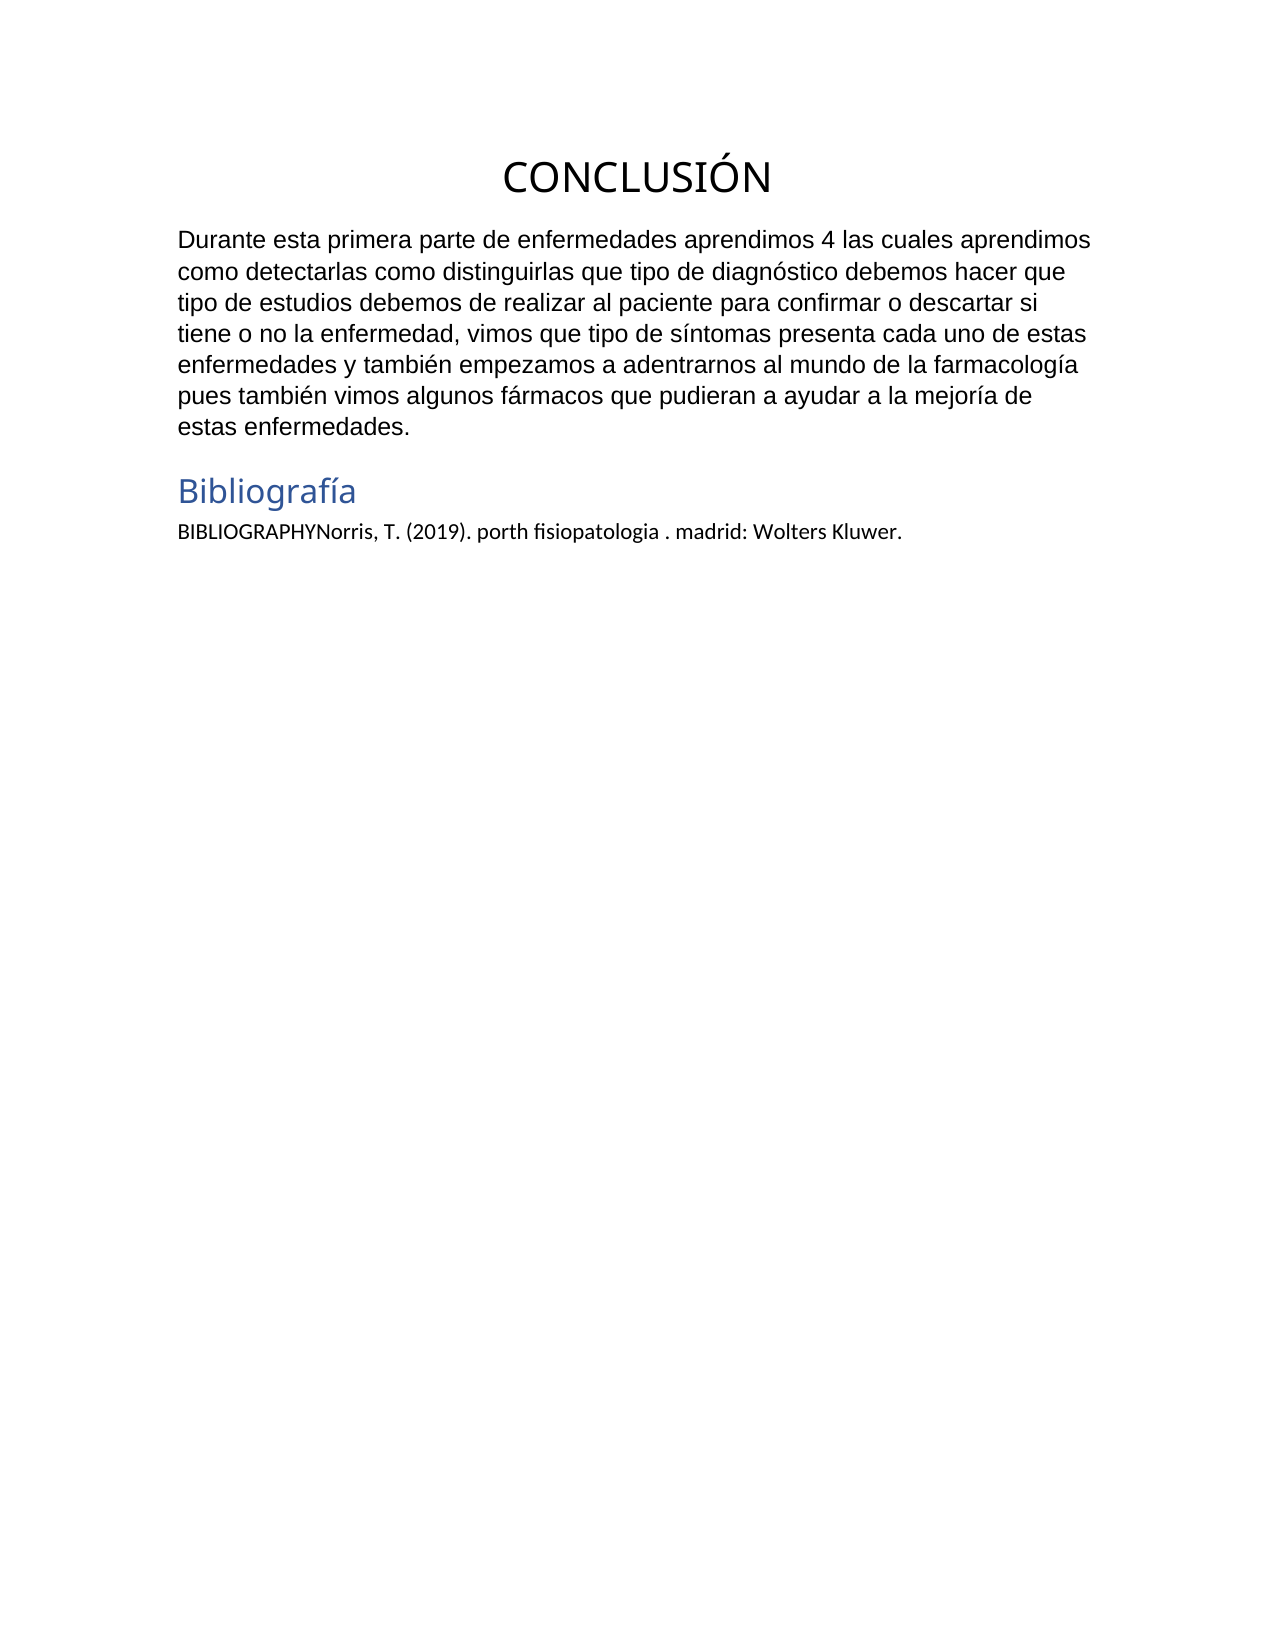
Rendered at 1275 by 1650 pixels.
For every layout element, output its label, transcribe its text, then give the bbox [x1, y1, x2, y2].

text CONCLUSIÓN [177, 148, 1098, 204]
text Bibliografía [177, 468, 1098, 513]
text Durante esta primera parte de enfermedades aprendimos 4 las cuales aprendimos como detectarlas como distinguirlas que tipo de diagnóstico debemos hacer que tipo de estudios debemos de realizar al paciente para confirmar o descartar si tiene o no la enfermedad, vimos que tipo de síntomas presenta cada uno de estas enfermedades y también empezamos a adentrarnos al mundo de la farmacología pues también vimos algunos fármacos que pudieran a ayudar a la mejoría de estas enfermedades. [177, 226, 1098, 441]
